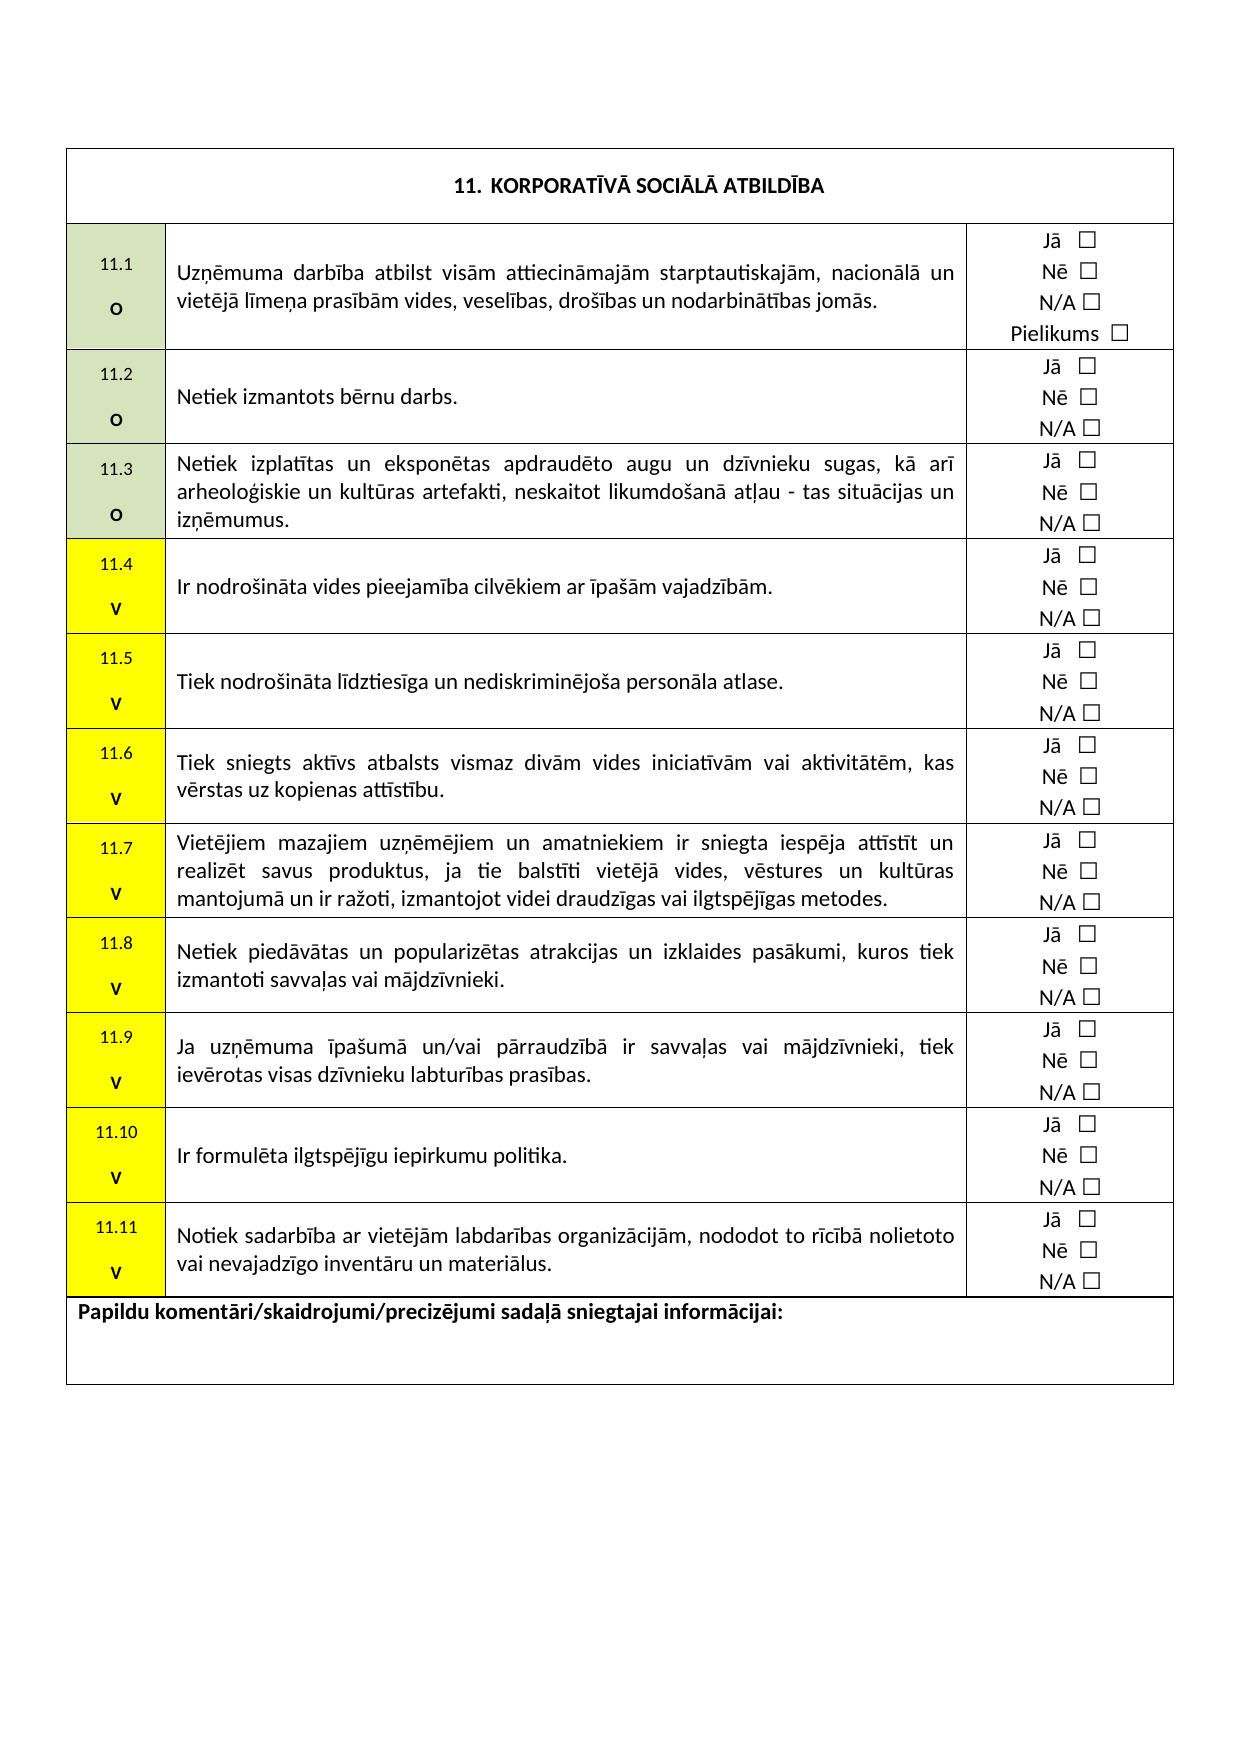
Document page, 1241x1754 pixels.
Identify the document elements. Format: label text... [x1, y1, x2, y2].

table_cell Jā Nē N/A [967, 1108, 1173, 1202]
table_cell Jā Nē N/A [967, 539, 1173, 633]
table_cell Jā Nē N/A [967, 729, 1173, 822]
table_cell Netiek izmantots bērnu darbs. [166, 350, 966, 443]
table_cell Jā Nē N/A [967, 350, 1173, 443]
table_cell Jā Nē N/A Pielikums [967, 224, 1173, 348]
table_cell Ir formulēta ilgtspējīgu iepirkumu politika. [166, 1108, 966, 1202]
table_cell Ja uzņēmuma īpašumā un/vai pārraudzībā ir savvaļas vai mājdzīvnieki, tiek ievērotas visas dzīvnieku labturības prasības. [166, 1013, 966, 1107]
table_cell 11.3 O [67, 444, 165, 538]
table_cell 11.7 V [67, 824, 165, 917]
table_cell 11.1 O [67, 224, 165, 348]
table_cell 11.2 O [67, 350, 165, 443]
table_cell Jā Nē N/A [967, 824, 1173, 917]
table_cell Jā Nē N/A [967, 1203, 1173, 1296]
table_cell 11.9 V [67, 1013, 165, 1107]
table_cell Papildu komentāri/skaidrojumi/precizējumi sadaļā sniegtajai informācijai: [67, 1298, 1173, 1384]
table_cell 11.11 V [67, 1203, 165, 1296]
table_cell 11.10 V [67, 1108, 165, 1202]
table_header KORPORATĪVĀ SOCIĀLĀ ATBILDĪBA [67, 149, 1173, 222]
table_cell Netiek piedāvātas un popularizētas atrakcijas un izklaides pasākumi, kuros tiek izmantoti savvaļas vai mājdzīvnieki. [166, 918, 966, 1012]
table_cell Jā Nē N/A [967, 444, 1173, 538]
table_cell Tiek sniegts aktīvs atbalsts vismaz divām vides iniciatīvām vai aktivitātēm, kas vērstas uz kopienas attīstību. [166, 729, 966, 822]
table_cell Jā Nē N/A [967, 918, 1173, 1012]
table_cell Ir nodrošināta vides pieejamība cilvēkiem ar īpašām vajadzībām. [166, 539, 966, 633]
table_cell Uzņēmuma darbība atbilst visām attiecināmajām starptautiskajām, nacionālā un vietējā līmeņa prasībām vides, veselības, drošības un nodarbinātības jomās. [166, 224, 966, 348]
table_cell 11.5 V [67, 634, 165, 728]
table_cell 11.6 V [67, 729, 165, 822]
table_cell Netiek izplatītas un eksponētas apdraudēto augu un dzīvnieku sugas, kā arī arheoloģiskie un kultūras artefakti, neskaitot likumdošanā atļau - tas situācijas un izņēmumus. [166, 444, 966, 538]
table_cell 11.4 V [67, 539, 165, 633]
table_cell Jā Nē N/A [967, 1013, 1173, 1107]
table_cell Vietējiem mazajiem uzņēmējiem un amatniekiem ir sniegta iespēja attīstīt un realizēt savus produktus, ja tie balstīti vietējā vides, vēstures un kultūras mantojumā un ir ražoti, izmantojot videi draudzīgas vai ilgtspējīgas metodes. [166, 824, 966, 917]
table_cell Tiek nodrošināta līdztiesīga un nediskriminējoša personāla atlase. [166, 634, 966, 728]
table_cell Jā Nē N/A [967, 634, 1173, 728]
table_cell Notiek sadarbība ar vietējām labdarības organizācijām, nododot to rīcībā nolietoto vai nevajadzīgo inventāru un materiālus. [166, 1203, 966, 1296]
table_cell 11.8 V [67, 918, 165, 1012]
